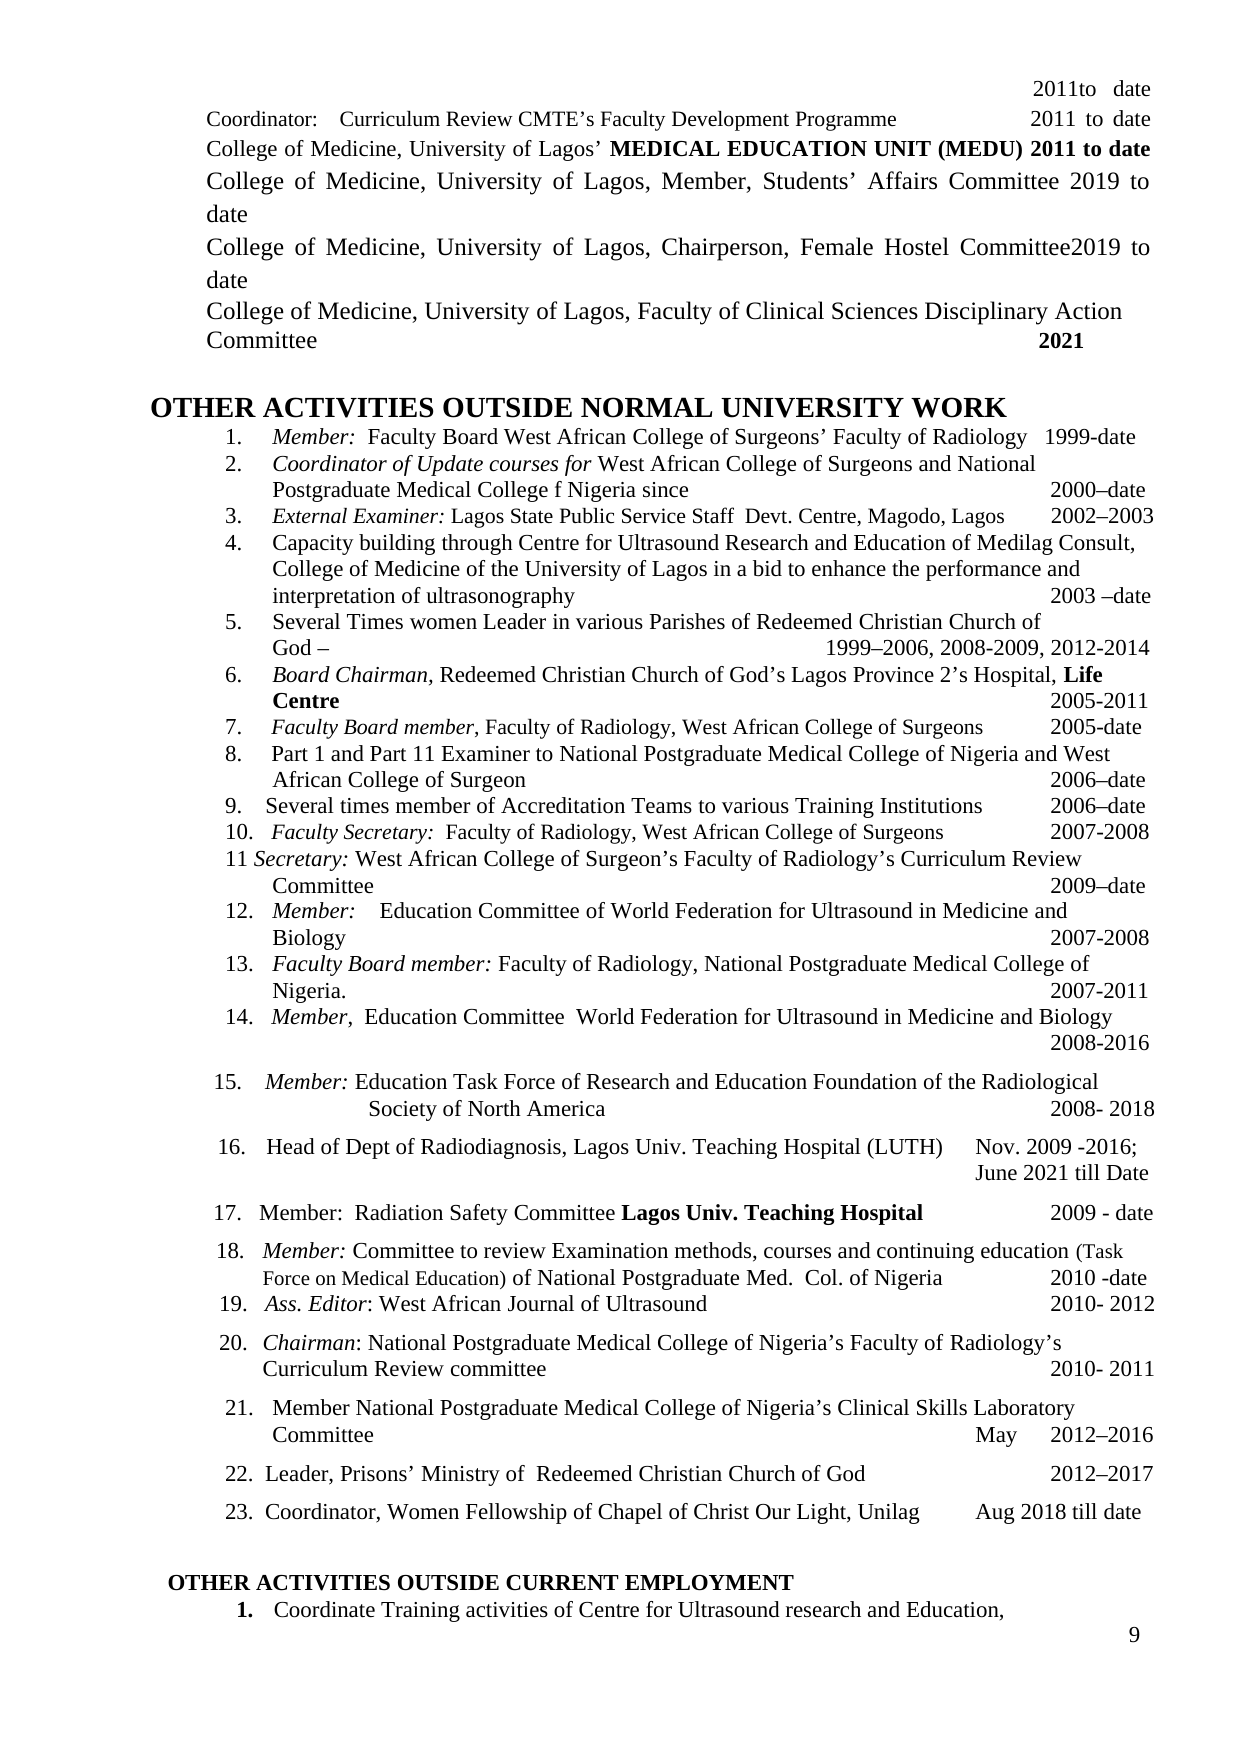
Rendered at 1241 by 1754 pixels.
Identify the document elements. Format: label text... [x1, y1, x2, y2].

list Member: Education Committee of World Federation for Ultrasound in Medicine and [225, 898, 1167, 924]
text Committee 2021 [206, 325, 1167, 353]
list Coordinator of Update courses for West African College of Surgeons and National Postgraduate Medical College f Nigeria since 2000–date [225, 450, 1146, 503]
text 11 Secretary: West African College of Surgeon’s Faculty of Radiology’s Curriculum Review Committee 2009–date [225, 845, 1146, 898]
list Several times member of Accreditation Teams to various Training Institutions 2006–date [225, 793, 1167, 819]
text Biology 2007-2008 [272, 924, 1167, 951]
list Capacity building through Centre for Ultrasound Research and Education of Medilag Consult, College of Medicine of the University of Lagos in a bid to enhance the performance and interpretation of ultrasonography 2003 –date [225, 529, 1152, 608]
list Head of Dept of Radiodiagnosis, Lagos Univ. Teaching Hospital (LUTH) Nov. 2009 -2016; [217, 1134, 1167, 1160]
list Member: Committee to review Examination methods, courses and continuing education (Task Force on Medical Education) of National Postgraduate Med. Col. of Nigeria 2010 -date [216, 1238, 1148, 1290]
text June 2021 till Date [975, 1160, 1167, 1186]
text God – 1999–2006, 2008-2009, 2012-2014 [272, 634, 1167, 661]
list Member, Education Committee World Federation for Ultrasound in Medicine and Biology [225, 1003, 1167, 1029]
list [236, 1596, 1063, 1622]
list Part 1 and Part 11 Examiner to National Postgraduate Medical College of Nigeria and West African College of Surgeon 2006–date [225, 740, 1146, 793]
list Faculty Board member, Faculty of Radiology, West African College of Surgeons 2005-date [225, 714, 1167, 740]
subtitle College of Medicine, University of Lagos, Faculty of Clinical Sciences Disciplinary Action [206, 298, 1167, 325]
text College of Medicine, University of Lagos, Chairperson, Female Hostel Committee2019 to date [206, 232, 1151, 294]
list Chairman: National Postgraduate Medical College of Nigeria’s Faculty of Radiology’s Curriculum Review committee 2010- 2011 [219, 1329, 1155, 1382]
subtitle OTHER ACTIVITIES OUTSIDE CURRENT EMPLOYMENT [167, 1569, 1167, 1596]
list Ass. Editor: West African Journal of Ultrasound 2010- 2012 [219, 1290, 1167, 1317]
text 2011to date Coordinator: Curriculum Review CMTE’s Faculty Development Programme 2011 to date College of Medicine, University of Lagos’ MEDICAL EDUCATION UNIT (MEDU) 2011 to date College of Medicine, University of Lagos, Member, Students’ Affairs Committee 2019 to date [206, 75, 1151, 228]
list Coordinator, Women Fellowship of Chapel of Christ Our Light, Unilag Aug 2018 till date [225, 1498, 1167, 1525]
list Faculty Secretary: Faculty of Radiology, West African College of Surgeons 2007-2008 [225, 819, 1167, 845]
list Faculty Board member: Faculty of Radiology, National Postgraduate Medical College of Nigeria. 2007-2011 [225, 951, 1150, 1003]
list Member: Education Task Force of Research and Education Foundation of the Radiological Society of North America 2008- 2018 [213, 1068, 1155, 1121]
list Leader, Prisons’ Ministry of Redeemed Christian Church of God 2012–2017 [225, 1459, 1167, 1486]
list External Examiner: Lagos State Public Service Staff Devt. Centre, Magodo, Lagos 2002–2003 [225, 503, 1167, 529]
list Member National Postgraduate Medical College of Nigeria’s Clinical Skills Laboratory Committee May 2012–2016 [225, 1394, 1154, 1447]
list Member: Radiation Safety Committee Lagos Univ. Teaching Hospital 2009 - date [213, 1198, 1167, 1225]
list Several Times women Leader in various Parishes of Redeemed Christian Church of [225, 608, 1167, 634]
subtitle OTHER ACTIVITIES OUTSIDE NORMAL UNIVERSITY WORK [150, 390, 1167, 424]
text 2008-2016 [1050, 1029, 1167, 1056]
list Board Chairman, Redeemed Christian Church of God’s Lagos Province 2’s Hospital, Life Centre 2005-2011 [225, 661, 1150, 713]
list Member: Faculty Board West African College of Surgeons’ Faculty of Radiology 1999-date [225, 424, 1167, 450]
